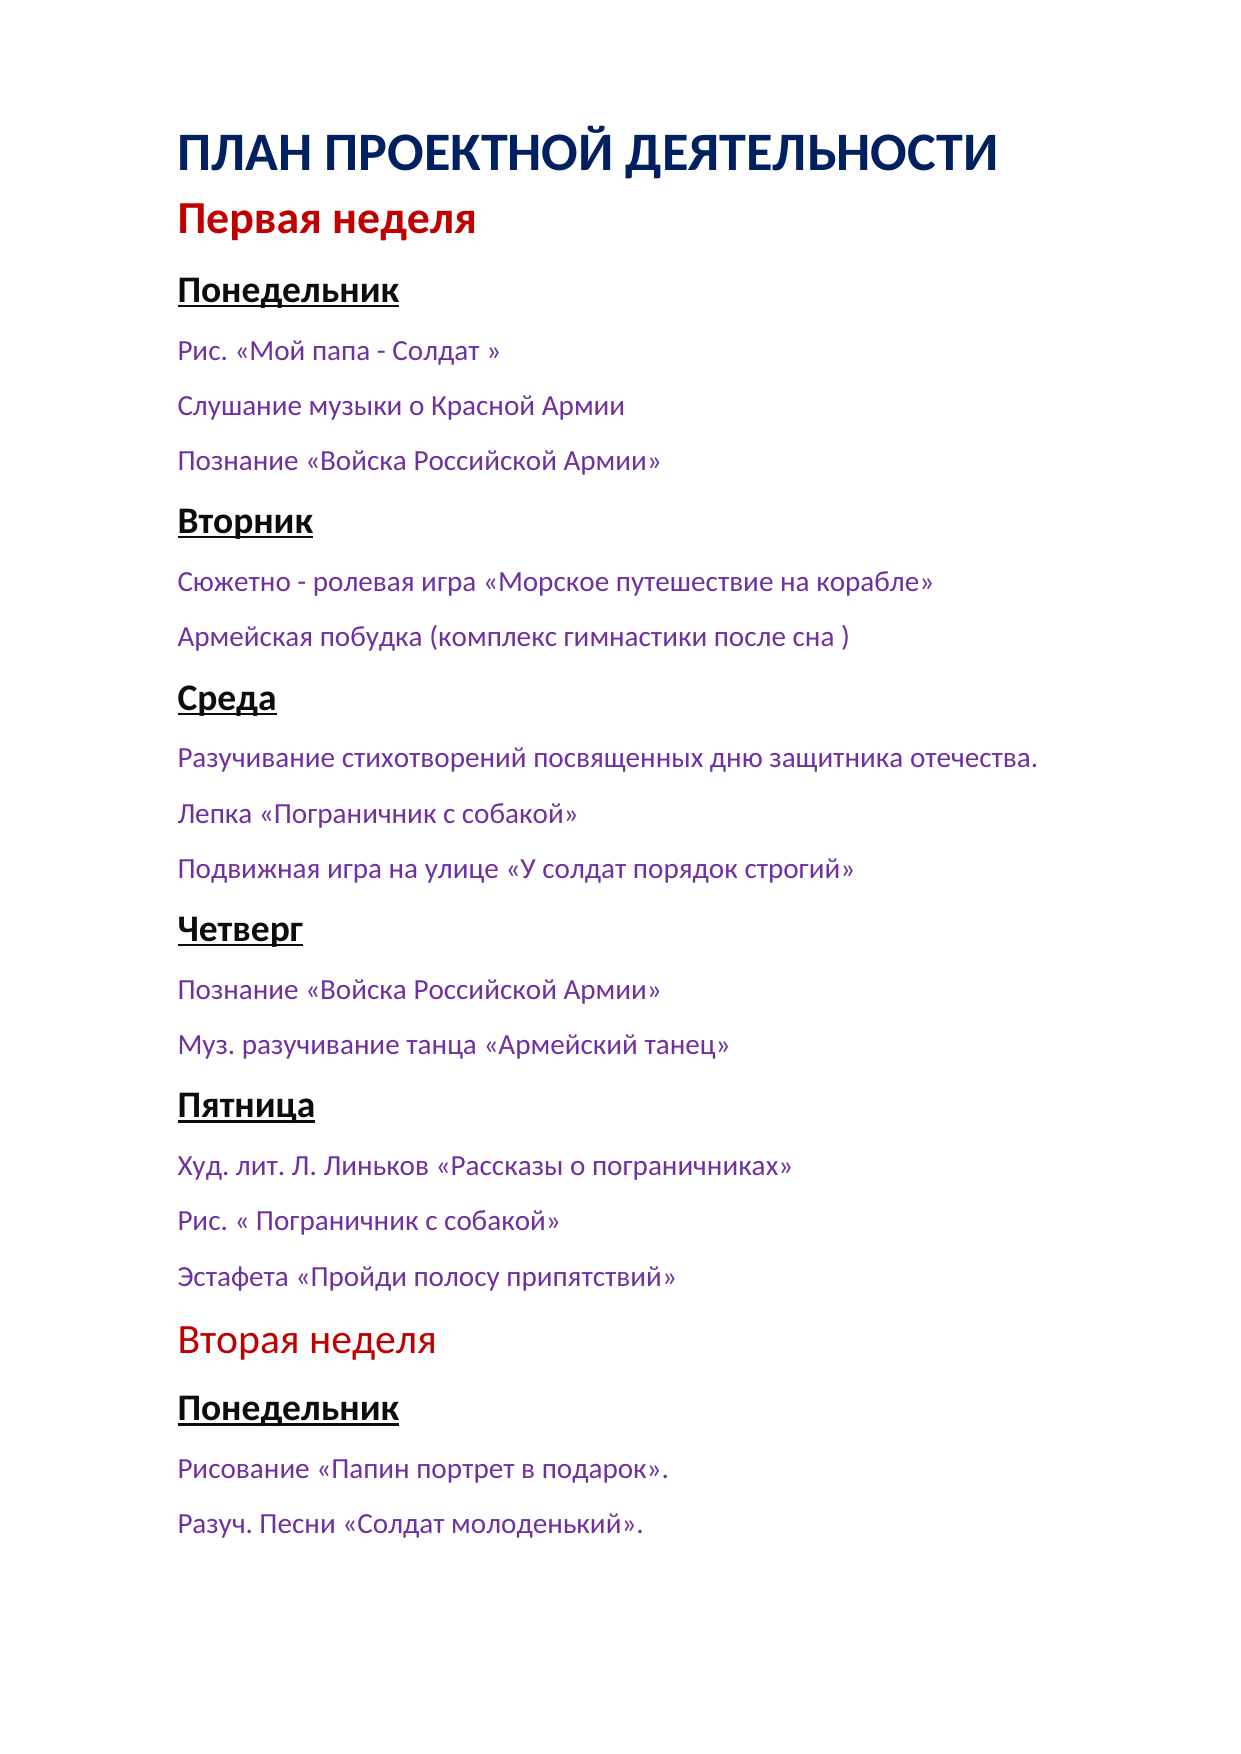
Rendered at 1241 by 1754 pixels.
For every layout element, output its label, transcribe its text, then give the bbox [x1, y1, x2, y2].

text Эстафета «Пройди полосу припятствий» [177, 1258, 1152, 1293]
text Рисование «Папин портрет в подарок». [177, 1450, 1152, 1486]
text ПЛАН ПРОЕКТНОЙ ДЕЯТЕЛЬНОСТИ Первая неделя [177, 118, 1152, 244]
text Вторая неделя [177, 1313, 1152, 1363]
text Муз. разучивание танца «Армейский танец» [177, 1026, 1152, 1062]
text Лепка «Пограничник с собакой» [177, 795, 1152, 830]
text Слушание музыки о Красной Армии [177, 387, 1152, 422]
text Четверг [177, 905, 1152, 951]
text Рис. «Мой папа - Солдат » [177, 332, 1152, 367]
text Вторник [177, 497, 1152, 543]
text Понедельник [177, 266, 1152, 311]
text Среда [177, 673, 1152, 719]
text Рис. « Пограничник с собакой» [177, 1202, 1152, 1238]
text Разуч. Песни «Солдат молоденький». [177, 1506, 1152, 1541]
text Пятница [177, 1081, 1152, 1127]
text Разучивание стихотворений посвященных дню защитника отечества. [177, 739, 1152, 775]
text Сюжетно - ролевая игра «Морское путешествие на корабле» [177, 563, 1152, 599]
text Армейская побудка (комплекс гимнастики после сна ) [177, 618, 1152, 654]
text Познание «Войска Российской Армии» [177, 442, 1152, 478]
text Познание «Войска Российской Армии» [177, 971, 1152, 1007]
text Понедельник [177, 1384, 1152, 1430]
text Худ. лит. Л. Линьков «Рассказы о пограничниках» [177, 1147, 1152, 1183]
text Подвижная игра на улице «У солдат порядок строгий» [177, 850, 1152, 885]
